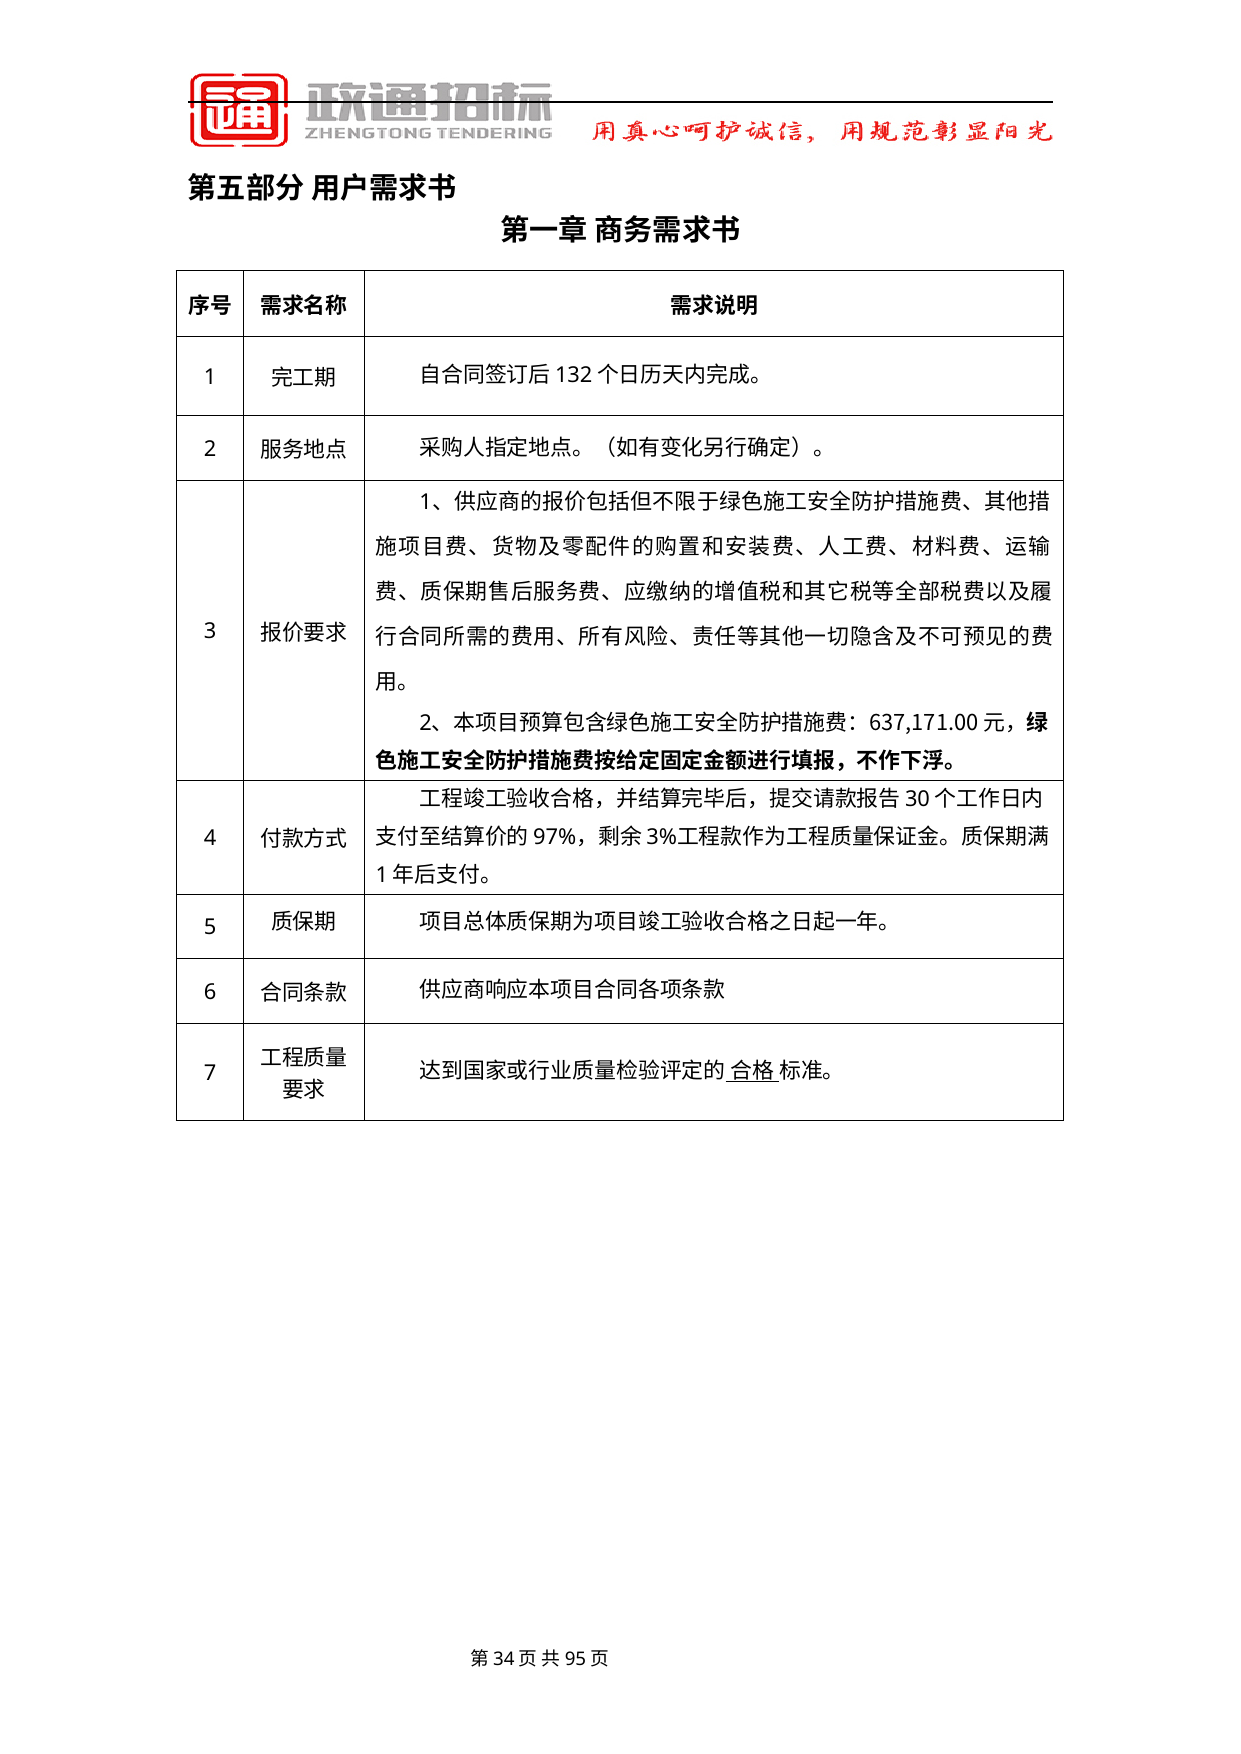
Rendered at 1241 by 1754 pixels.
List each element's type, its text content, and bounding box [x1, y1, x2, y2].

table_cell 自合同签订后132个日历天内完成。 [365, 337, 1063, 415]
table_cell 达到国家或行业质量检验评定的 合格 标准。 [365, 1024, 1063, 1120]
table_cell 3 [177, 481, 243, 779]
picture [188, 103, 1053, 147]
table_cell 工程质量要求 [244, 1024, 364, 1120]
table_cell 质保期 [244, 895, 364, 957]
table_cell 5 [177, 895, 243, 957]
table_cell 供应商响应本项目合同各项条款 [365, 959, 1063, 1023]
table_cell 完工期 [244, 337, 364, 415]
table_cell 付款方式 [244, 781, 364, 893]
table_header 需求名称 [244, 271, 364, 336]
table_cell 1、供应商的报价包括但不限于绿色施工安全防护措施费、其他措施项目费、货物及零配件的购置和安装费、人工费、材料费、运输费、质保期售后服务费、应缴纳的增值税和其它税等全部税费以及履行合同所需的费用、所有风险、责任等其他一切隐含及不可预见的费用。 2、本项目预算包含绿色施工安全防护措施费：637,171.00元，绿色施工安全防护措施费按给定固定金额进行填报，不作下浮。 [365, 481, 1063, 779]
table_cell 采购人指定地点。（如有变化另行确定）。 [365, 416, 1063, 480]
subtitle 第五部分 用户需求书 [187, 164, 1053, 207]
table_cell 工程竣工验收合格，并结算完毕后，提交请款报告30个工作日内支付至结算价的97%，剩余3%工程款作为工程质量保证金。质保期满1年后支付。 [365, 781, 1063, 893]
table_cell 4 [177, 781, 243, 893]
table_cell 服务地点 [244, 416, 364, 480]
table_cell 7 [177, 1024, 243, 1120]
picture [188, 73, 1053, 101]
table_header 需求说明 [365, 271, 1063, 336]
table_cell 1 [177, 337, 243, 415]
table_header 序号 [177, 271, 243, 336]
table_cell 2 [177, 416, 243, 480]
subtitle 第一章 商务需求书 [187, 207, 1053, 249]
table_cell 报价要求 [244, 481, 364, 779]
table_cell 项目总体质保期为项目竣工验收合格之日起一年。 [365, 895, 1063, 957]
table_cell 6 [177, 959, 243, 1023]
table_cell 合同条款 [244, 959, 364, 1023]
